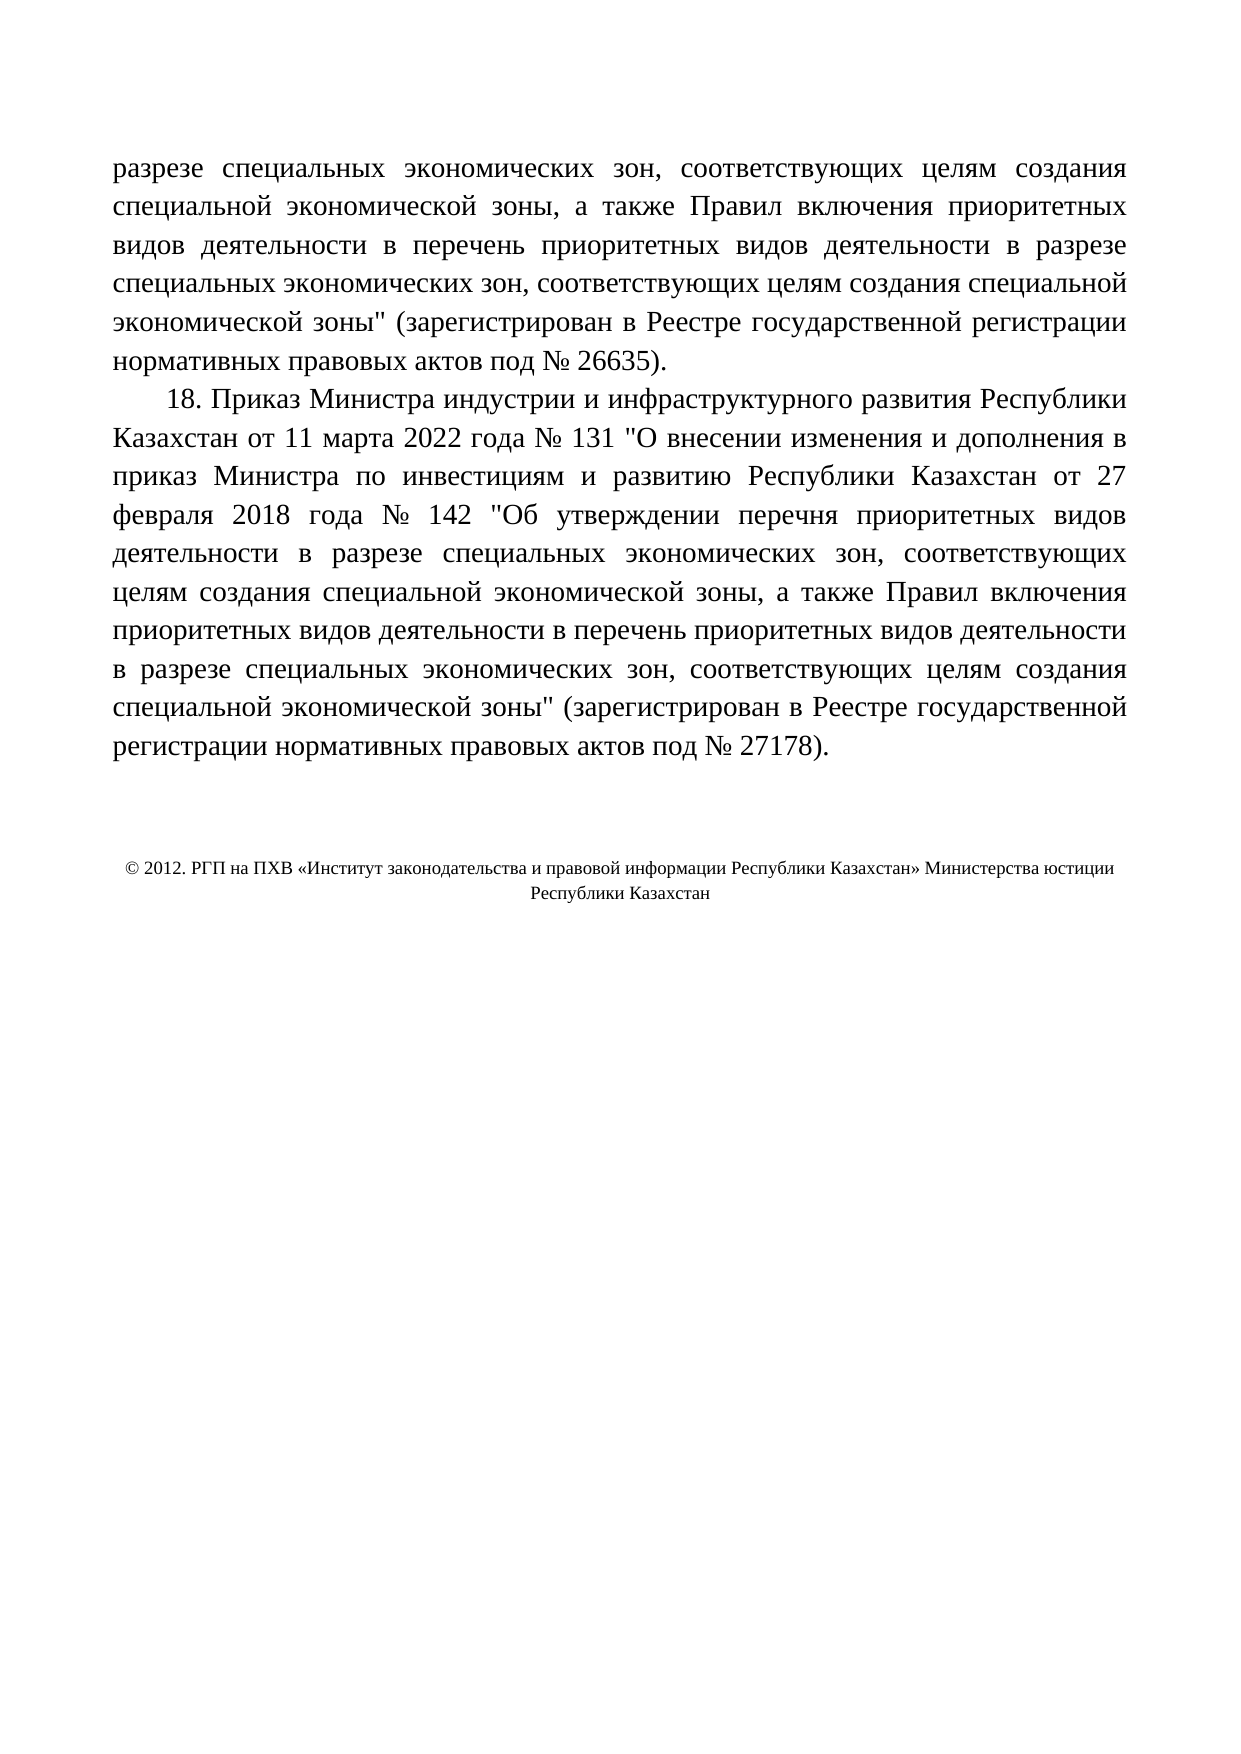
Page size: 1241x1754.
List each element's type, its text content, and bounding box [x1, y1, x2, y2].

text 18. Приказ Министра индустрии и инфраструктурного развития Республики Казахстан от 11 марта 2022 года № 131 "О внесении изменения и дополнения в приказ Министра по инвестициям и развитию Республики Казахстан от 27 февраля 2018 года № 142 "Об утверждении перечня приоритетных видов деятельности в разрезе специальных экономических зон, соответствующих целям создания специальной экономической зоны, а также Правил включения приоритетных видов деятельности в перечень приоритетных видов деятельности в разрезе специальных экономических зон, соответствующих целям создания специальной экономической зоны" (зарегистрирован в Реестре государственной регистрации нормативных правовых актов под № 27178). [112, 381, 1128, 762]
text © 2012. РГП на ПХВ «Институт законодательства и правовой информации Республики Казахстан» Министерства юстиции Республики Казахстан [112, 857, 1128, 904]
